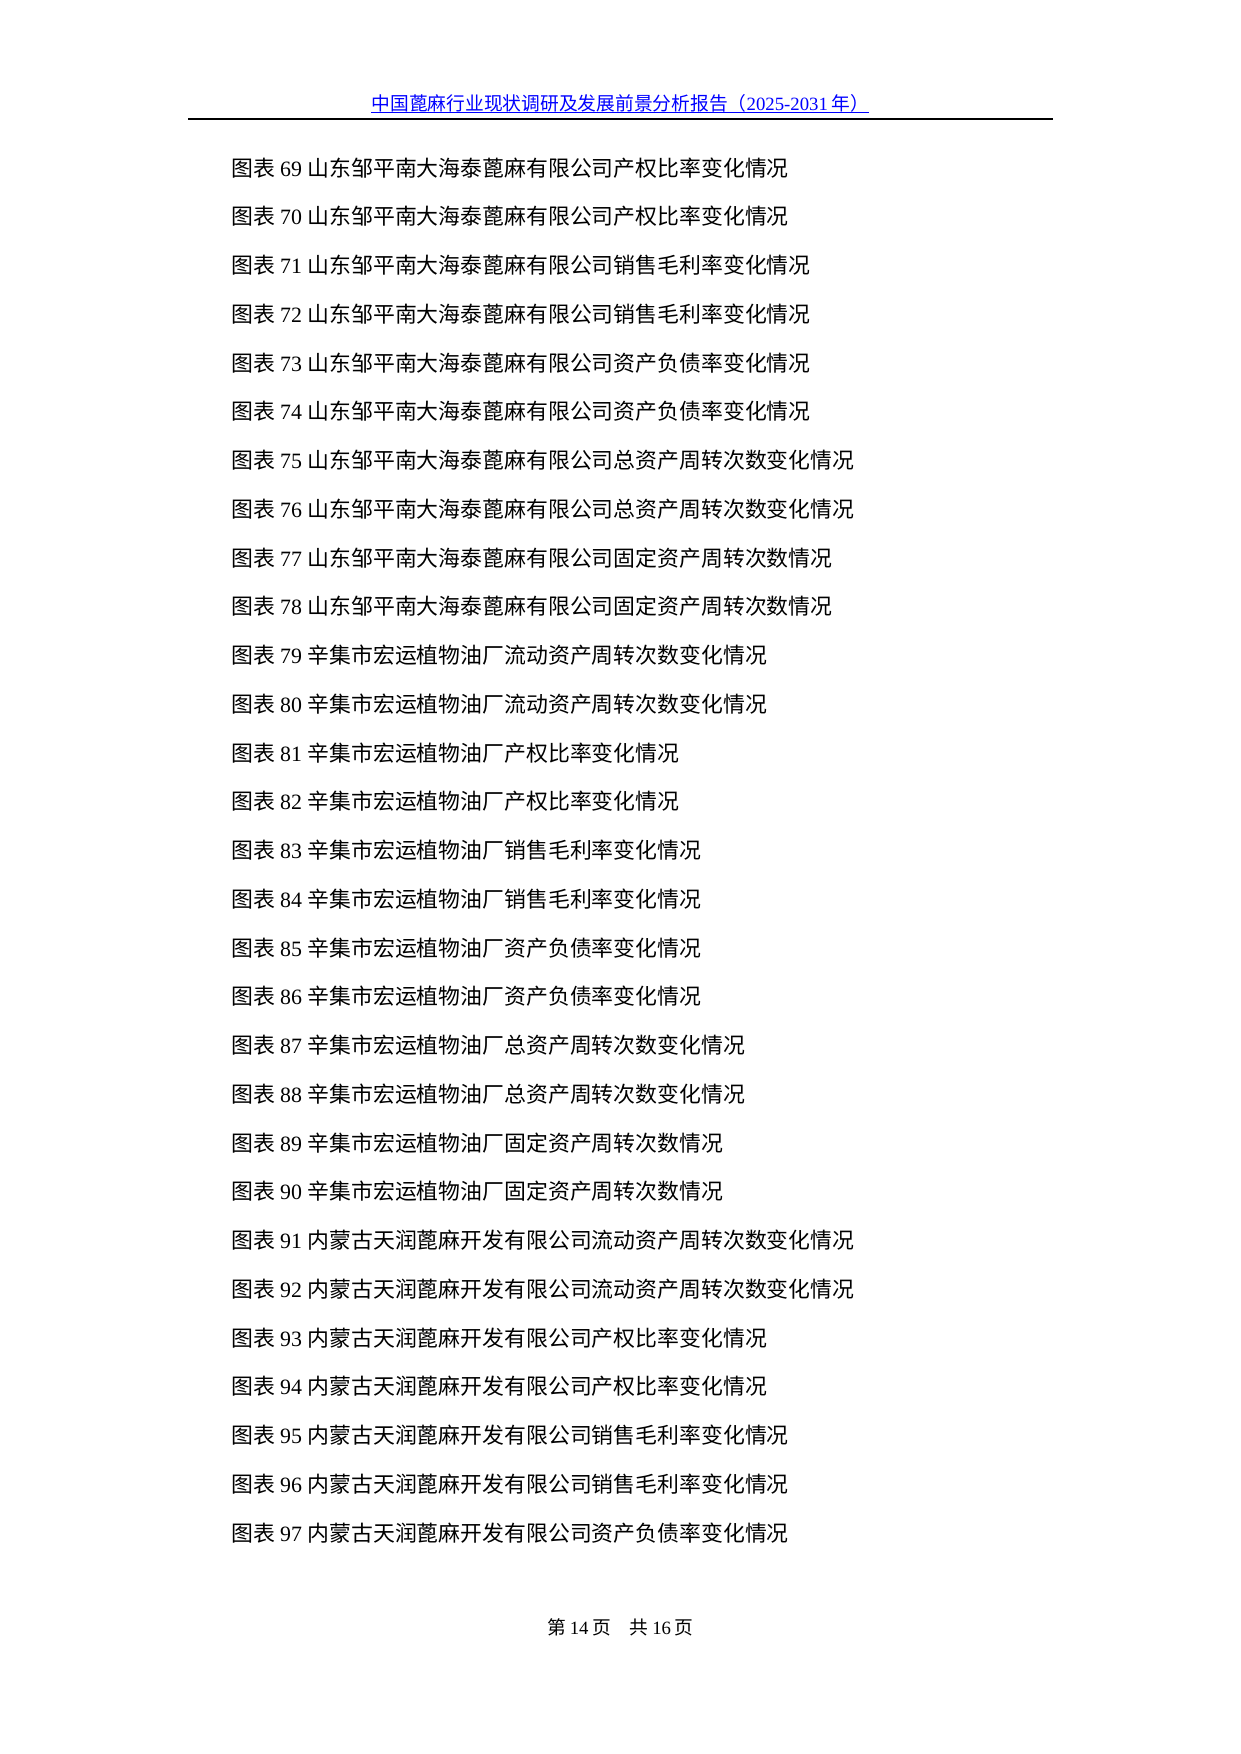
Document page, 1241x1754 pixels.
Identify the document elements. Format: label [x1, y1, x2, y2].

text [187, 150, 1053, 1548]
